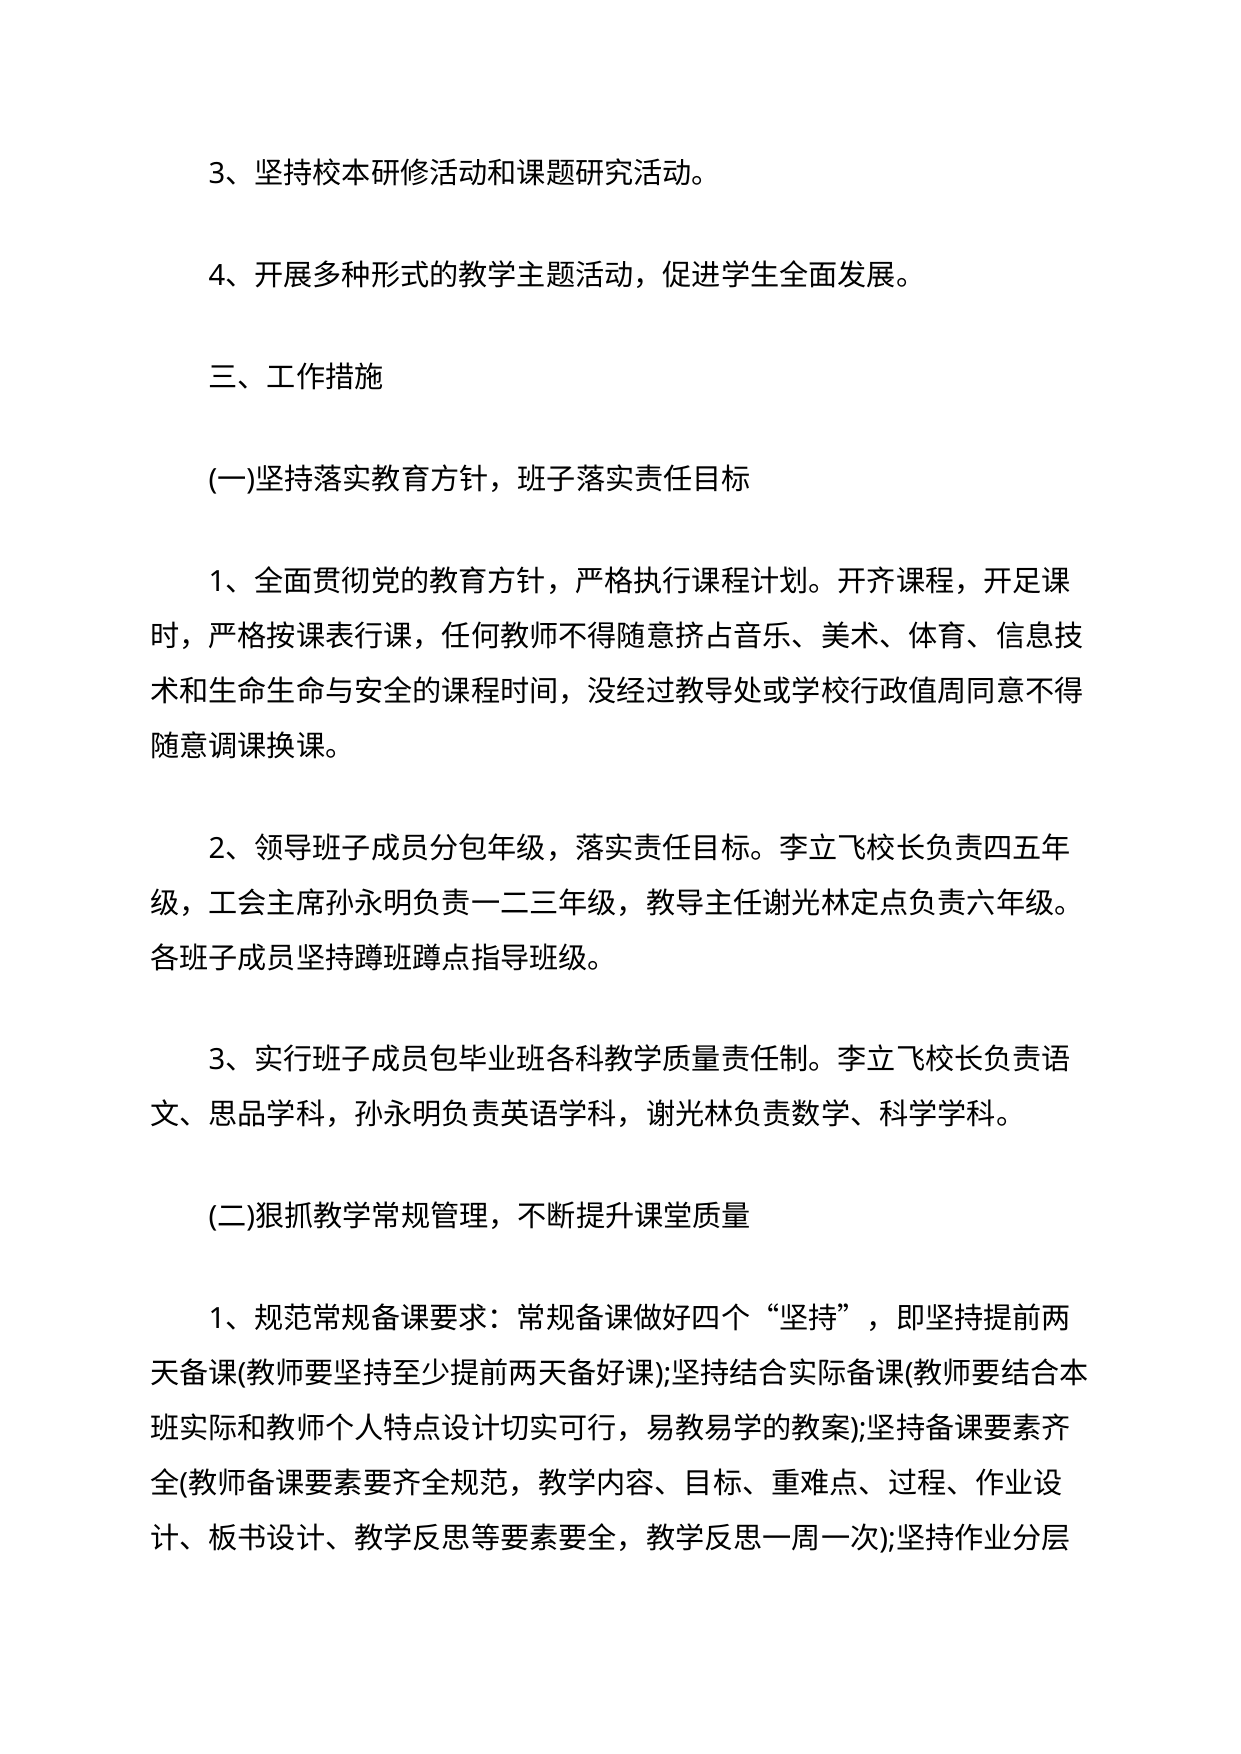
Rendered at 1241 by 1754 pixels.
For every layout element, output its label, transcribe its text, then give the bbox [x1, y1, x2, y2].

text 4、开展多种形式的教学主题活动，促进学生全面发展。 [150, 252, 1090, 294]
text 3、坚持校本研修活动和课题研究活动。 [150, 150, 1090, 192]
text 三、工作措施 [150, 354, 1090, 396]
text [150, 1295, 1090, 1557]
text 2、领导班子成员分包年级，落实责任目标。李立飞校长负责四五年级，工会主席孙永明负责一二三年级，教导主任谢光林定点负责六年级。各班子成员坚持蹲班蹲点指导班级。 [150, 824, 1090, 976]
text (一)坚持落实教育方针，班子落实责任目标 [150, 456, 1090, 498]
text 3、实行班子成员包毕业班各科教学质量责任制。李立飞校长负责语文、思品学科，孙永明负责英语学科，谢光林负责数学、科学学科。 [150, 1036, 1090, 1133]
text 1、全面贯彻党的教育方针，严格执行课程计划。开齐课程，开足课时，严格按课表行课，任何教师不得随意挤占音乐、美术、体育、信息技术和生命生命与安全的课程时间，没经过教导处或学校行政值周同意不得随意调课换课。 [150, 558, 1090, 765]
text (二)狠抓教学常规管理，不断提升课堂质量 [150, 1193, 1090, 1235]
